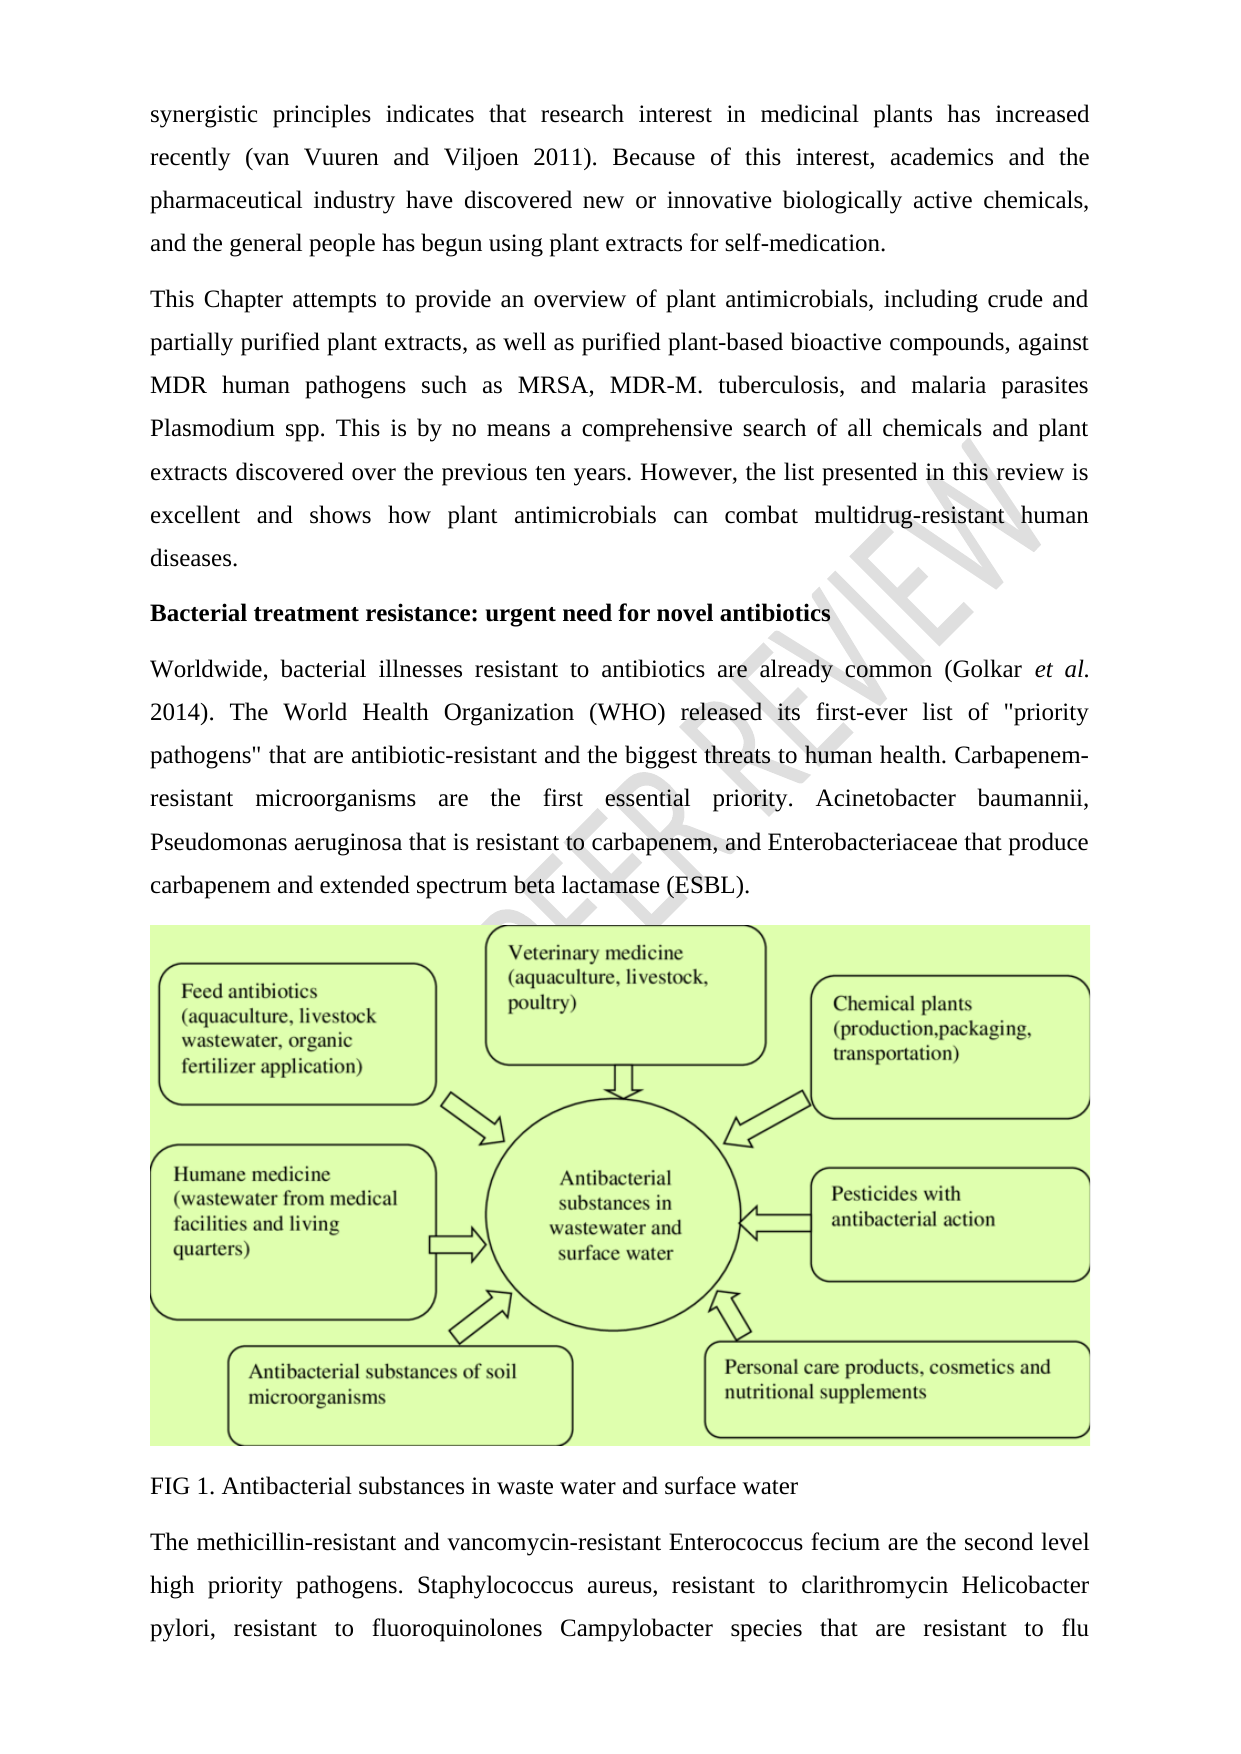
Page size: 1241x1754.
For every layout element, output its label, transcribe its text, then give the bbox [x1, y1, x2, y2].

text Worldwide, bacterial illnesses resistant to antibiotics are already common (Golkar et al. 2014). The World Health Organization (WHO) released its first-ever list of "priority pathogens" that are antibiotic-resistant and the biggest threats to human health. Carbapenem-resistant microorganisms are the first essential priority. Acinetobacter baumannii, Pseudomonas aeruginosa that is resistant to carbapenem, and Enterobacteriaceae that produce carbapenem and extended spectrum beta lactamase (ESBL). [150, 654, 1090, 898]
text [150, 1527, 1090, 1642]
text This Chapter attempts to provide an overview of plant antimicrobials, including crude and partially purified plant extracts, as well as purified plant-based bioactive compounds, against MDR human pathogens such as MRSA, MDR-M. tuberculosis, and malaria parasites Plasmodium spp. This is by no means a comprehensive search of all chemicals and plant extracts discovered over the previous ten years. However, the list presented in this review is excellent and shows how plant antimicrobials can combat multidrug-resistant human diseases. [150, 284, 1090, 572]
text Bacterial treatment resistance: urgent need for novel antibiotics [150, 598, 1090, 627]
text FIG 1. Antibacterial substances in waste water and surface water [150, 1471, 1090, 1500]
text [150, 99, 1090, 257]
